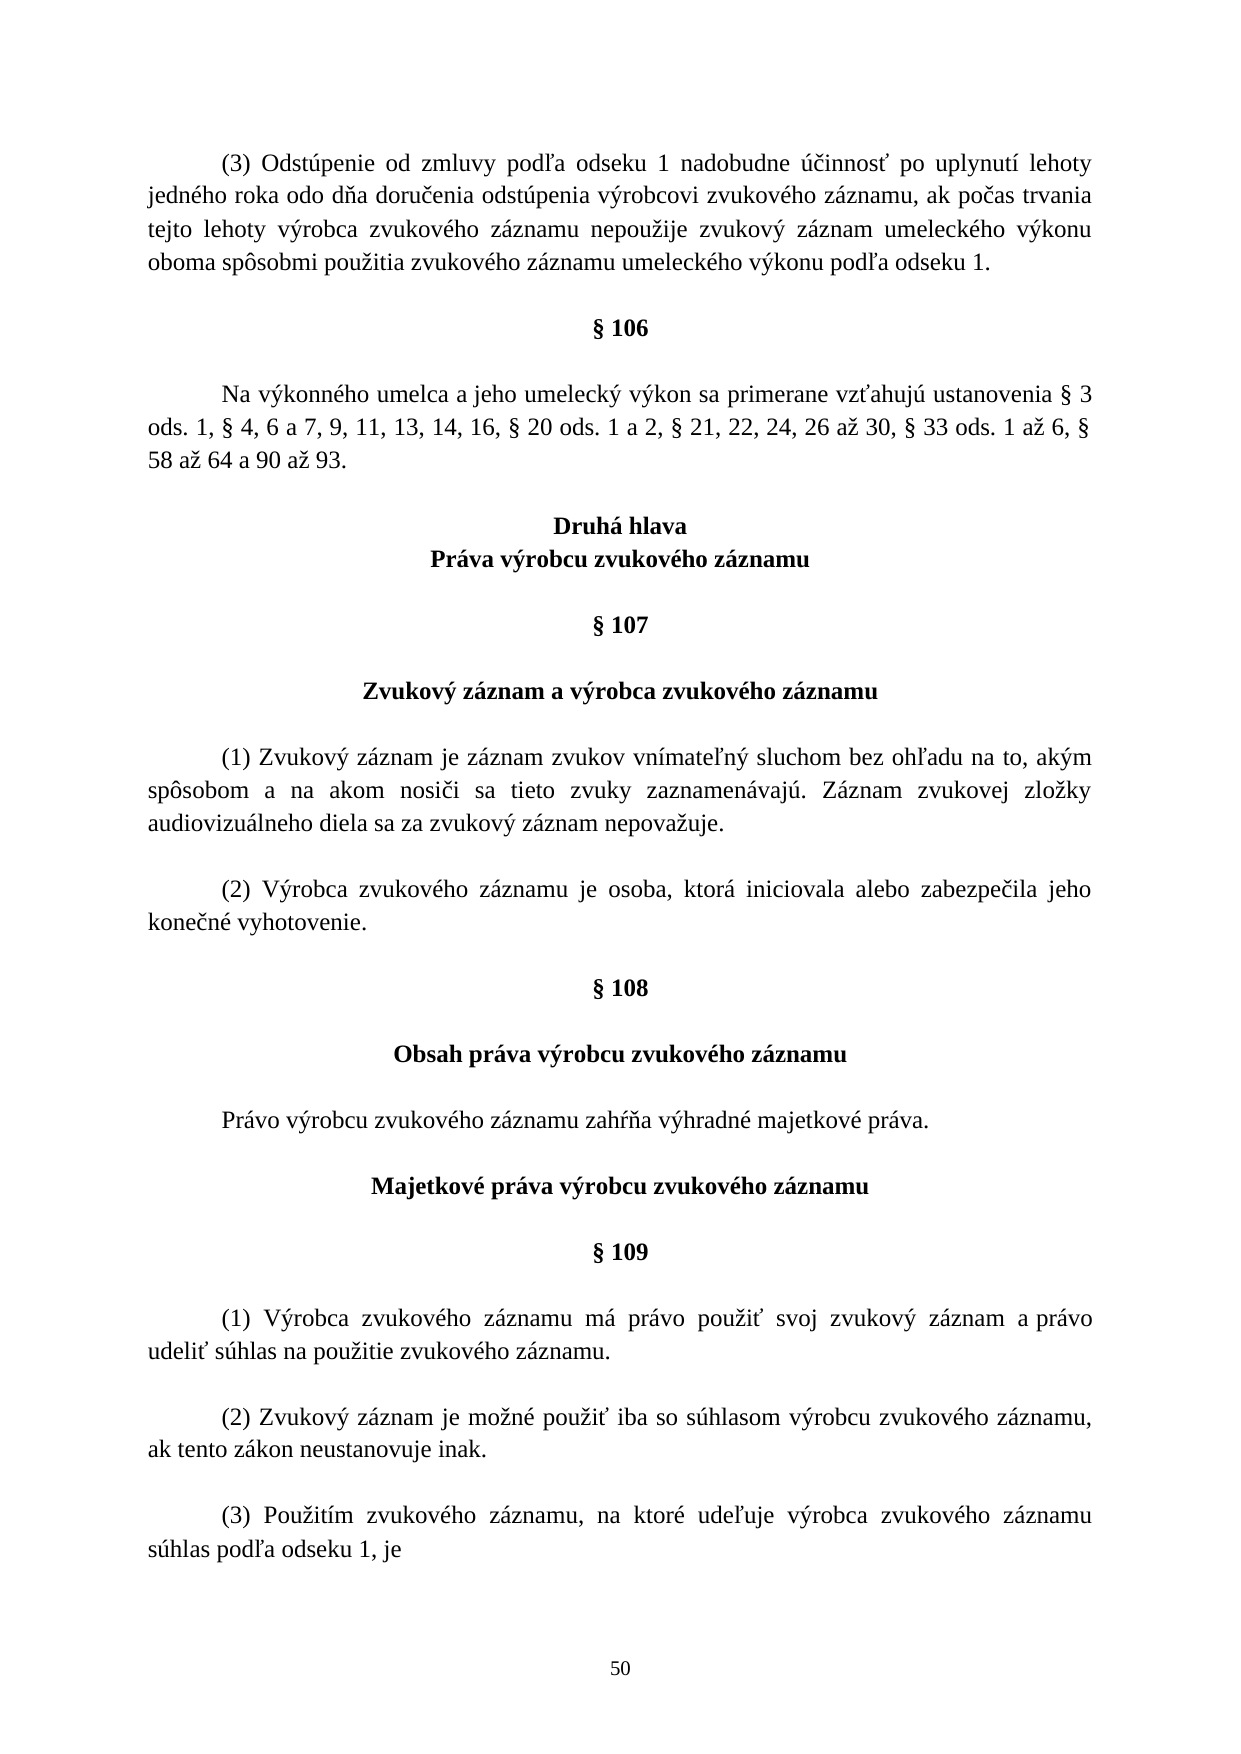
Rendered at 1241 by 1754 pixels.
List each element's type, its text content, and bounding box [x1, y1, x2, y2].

text (3) Odstúpenie od zmluvy podľa odseku 1 nadobudne účinnosť po uplynutí lehoty jedného roka odo dňa doručenia odstúpenia výrobcovi zvukového záznamu, ak počas trvania tejto lehoty výrobca zvukového záznamu nepoužije zvukový záznam umeleckého výkonu oboma spôsobmi použitia zvukového záznamu umeleckého výkonu podľa odseku 1. [148, 148, 1093, 275]
text Na výkonného umelca a jeho umelecký výkon sa primerane vzťahujú ustanovenia § 3 ods. 1, § 4, 6 a 7, 9, 11, 13, 14, 16, § 20 ods. 1 a 2, § 21, 22, 24, 26 až 30, § 33 ods. 1 až 6, § 58 až 64 a 90 až 93. [148, 379, 1093, 473]
text (1) Zvukový záznam je záznam zvukov vnímateľný sluchom bez ohľadu na to, akým spôsobom a na akom nosiči sa tieto zvuky zaznamenávajú. Záznam zvukovej zložky audiovizuálneho diela sa za zvukový záznam nepovažuje. [148, 742, 1093, 837]
list (2) Zvukový záznam je možné použiť iba so súhlasom výrobcu zvukového záznamu, ak tento zákon neustanovuje inak. [148, 1402, 1093, 1463]
text § 106 [148, 313, 1093, 341]
text (2) Výrobca zvukového záznamu je osoba, ktorá iniciovala alebo zabezpečila jeho konečné vyhotovenie. [148, 874, 1093, 936]
text Zvukový záznam a výrobca zvukového záznamu [148, 676, 1093, 705]
text Druhá hlava [148, 511, 1093, 539]
text § 108 [148, 973, 1093, 1002]
text Obsah práva výrobcu zvukového záznamu [148, 1039, 1093, 1068]
text (3) Použitím zvukového záznamu, na ktoré udeľuje výrobca zvukového záznamu súhlas podľa odseku 1, je [148, 1501, 1093, 1562]
text § 109 [148, 1237, 1093, 1266]
text Práva výrobcu zvukového záznamu [148, 544, 1093, 573]
text Právo výrobcu zvukového záznamu zahŕňa výhradné majetkové práva. [148, 1105, 1093, 1134]
text Majetkové práva výrobcu zvukového záznamu [148, 1171, 1093, 1200]
text (1) Výrobca zvukového záznamu má právo použiť svoj zvukový záznam a právo udeliť súhlas na použitie zvukového záznamu. [148, 1303, 1093, 1365]
text § 107 [148, 610, 1093, 639]
